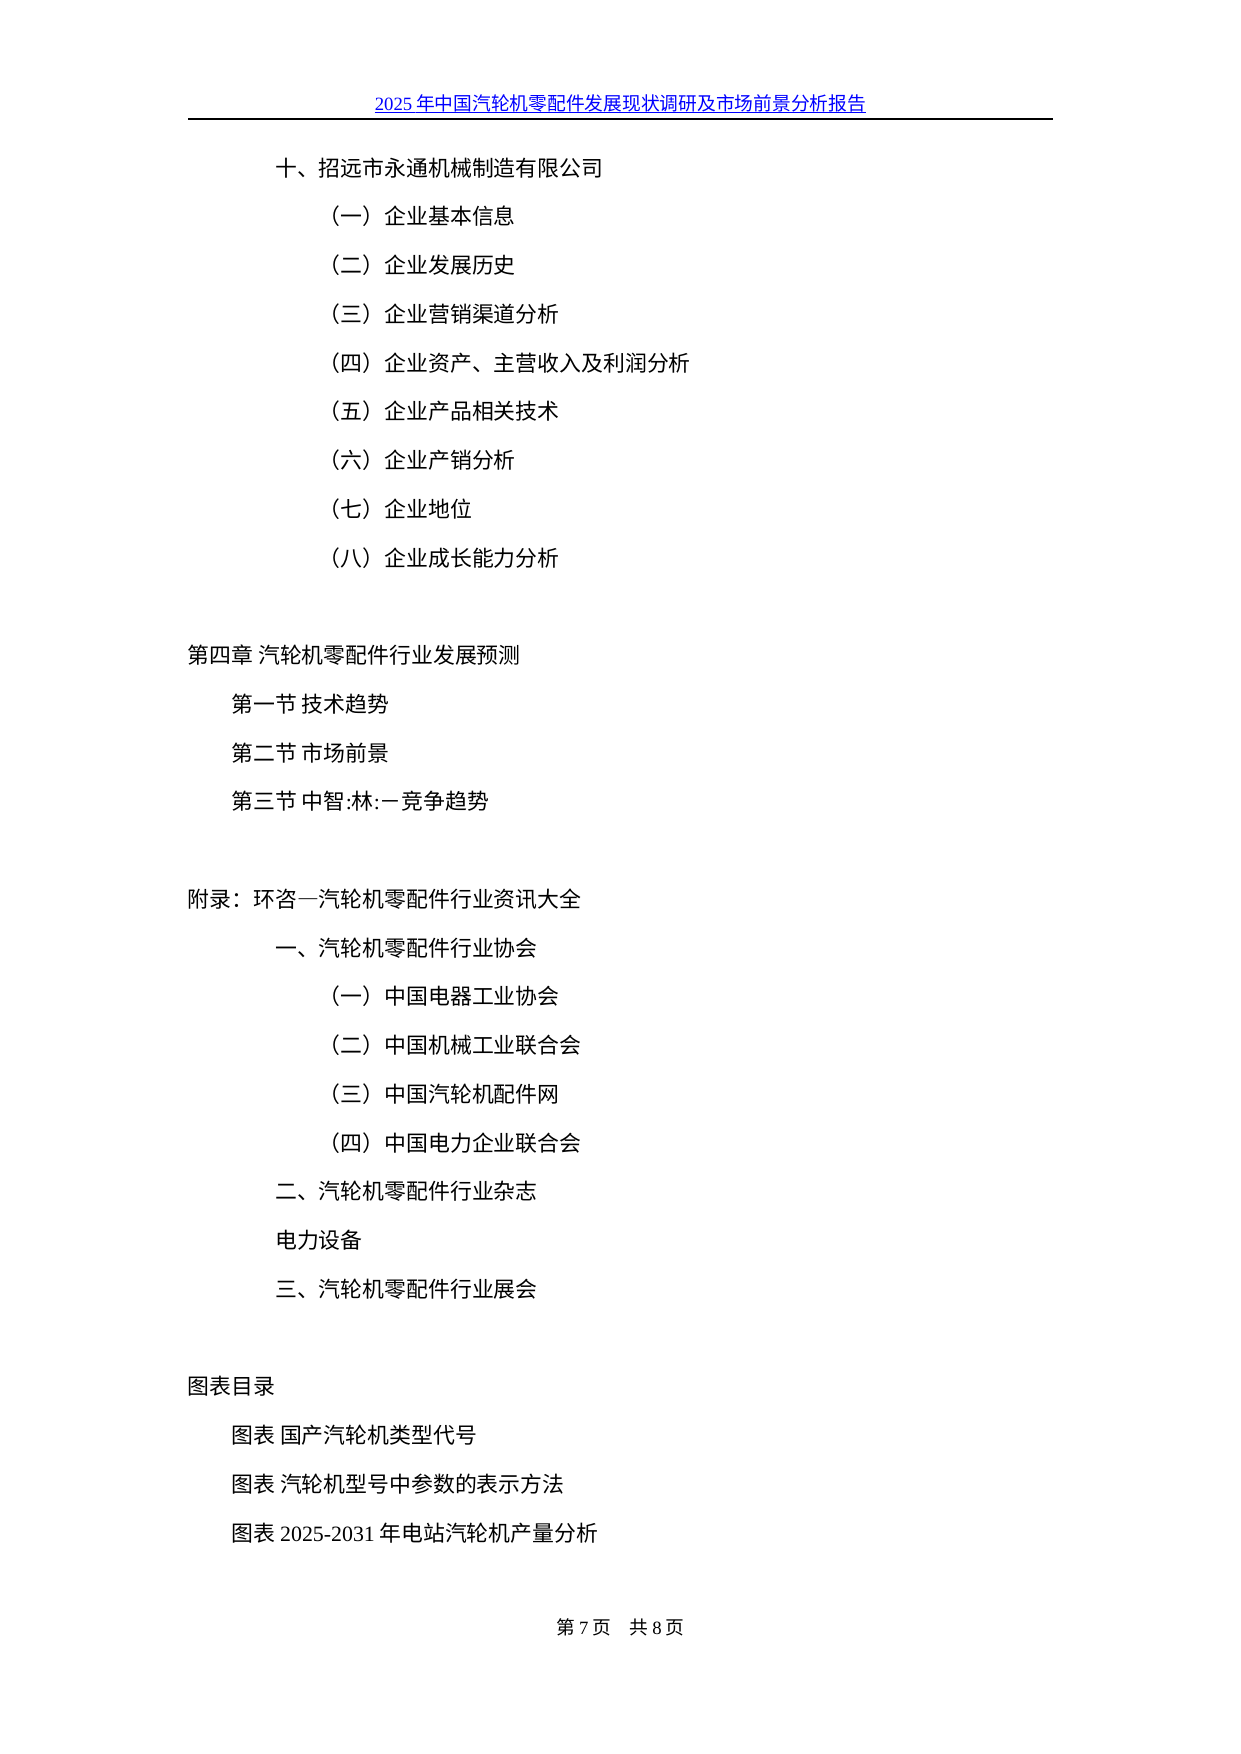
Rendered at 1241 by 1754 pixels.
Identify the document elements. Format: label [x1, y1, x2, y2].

text [187, 150, 1053, 1548]
